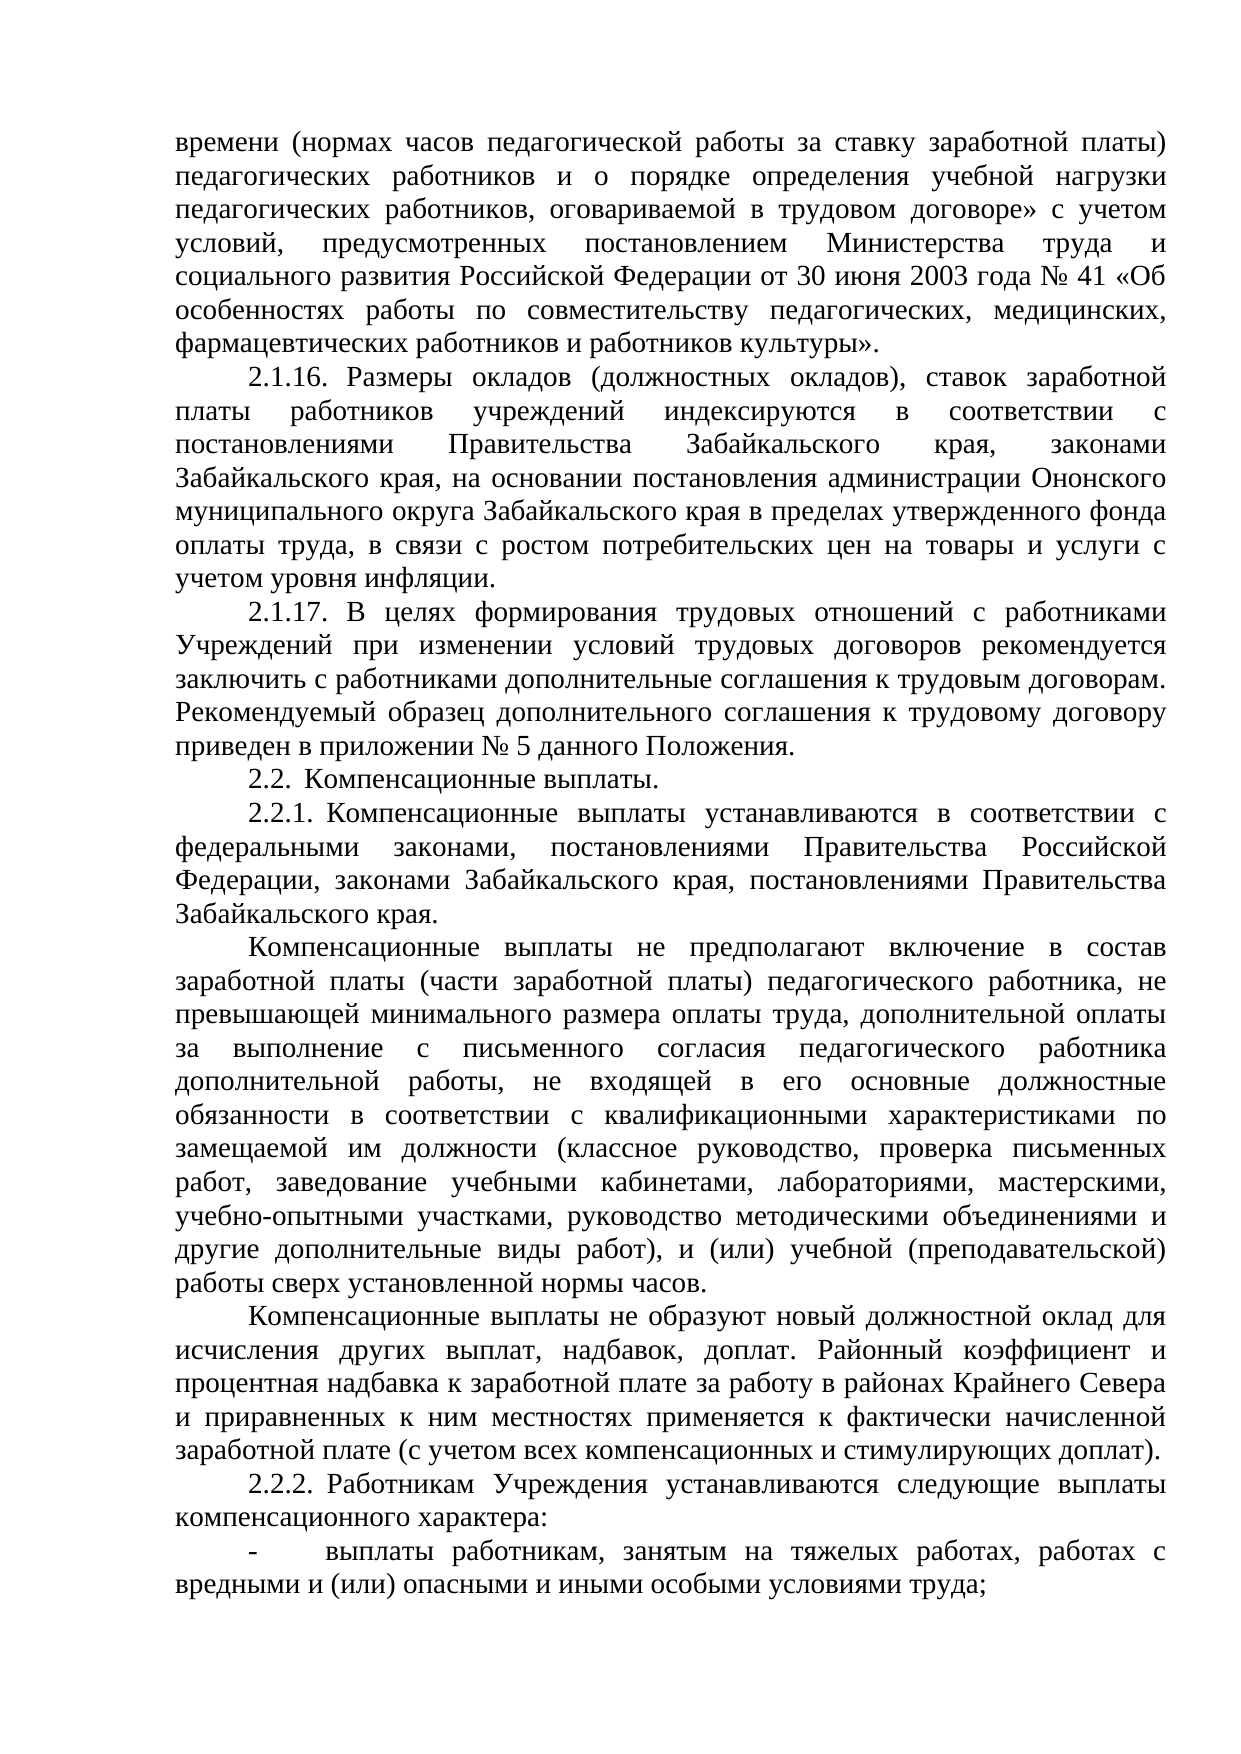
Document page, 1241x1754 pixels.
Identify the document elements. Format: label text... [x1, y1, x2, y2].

list Компенсационные выплаты. [175, 762, 1167, 795]
list В целях формирования трудовых отношений с работниками Учреждений при изменении условий трудовых договоров рекомендуется заключить с работниками дополнительные соглашения к трудовым договорам. Рекомендуемый образец дополнительного соглашения к трудовому договору приведен в приложении № 5 данного Положения. [175, 594, 1167, 762]
text Компенсационные выплаты не предполагают включение в состав заработной платы (части заработной платы) педагогического работника, не превышающей минимального размера оплаты труда, дополнительной оплаты за выполнение с письменного согласия педагогического работника дополнительной работы, не входящей в его основные должностные обязанности в соответствии с квалификационными характеристиками по замещаемой им должности (классное руководство, проверка письменных работ, заведование учебными кабинетами, лабораториями, мастерскими, учебно-опытными участками, руководство методическими объединениями и другие дополнительные виды работ), и (или) учебной (преподавательской) работы сверх установленной нормы часов. [175, 929, 1167, 1298]
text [175, 124, 1167, 359]
text Компенсационные выплаты не образуют новый должностной оклад для исчисления других выплат, надбавок, доплат. Районный коэффициент и процентная надбавка к заработной плате за работу в районах Крайнего Севера и приравненных к ним местностях применяется к фактически начисленной заработной плате (с учетом всех компенсационных и стимулирующих доплат). [175, 1298, 1167, 1466]
list выплаты работникам, занятым на тяжелых работах, работах с вредными и (или) опасными и иными особыми условиями труда; [175, 1533, 1167, 1600]
list Компенсационные выплаты устанавливаются в соответствии с федеральными законами, постановлениями Правительства Российской Федерации, законами Забайкальского края, постановлениями Правительства Забайкальского края. [175, 795, 1167, 929]
list Размеры окладов (должностных окладов), ставок заработной платы работников учреждений индексируются в соответствии с постановлениями Правительства Забайкальского края, законами Забайкальского края, на основании постановления администрации Ононского муниципального округа Забайкальского края в пределах утвержденного фонда оплаты труда, в связи с ростом потребительских цен на товары и услуги с учетом уровня инфляции. [175, 359, 1167, 594]
list Работникам Учреждения устанавливаются следующие выплаты компенсационного характера: [175, 1466, 1167, 1533]
